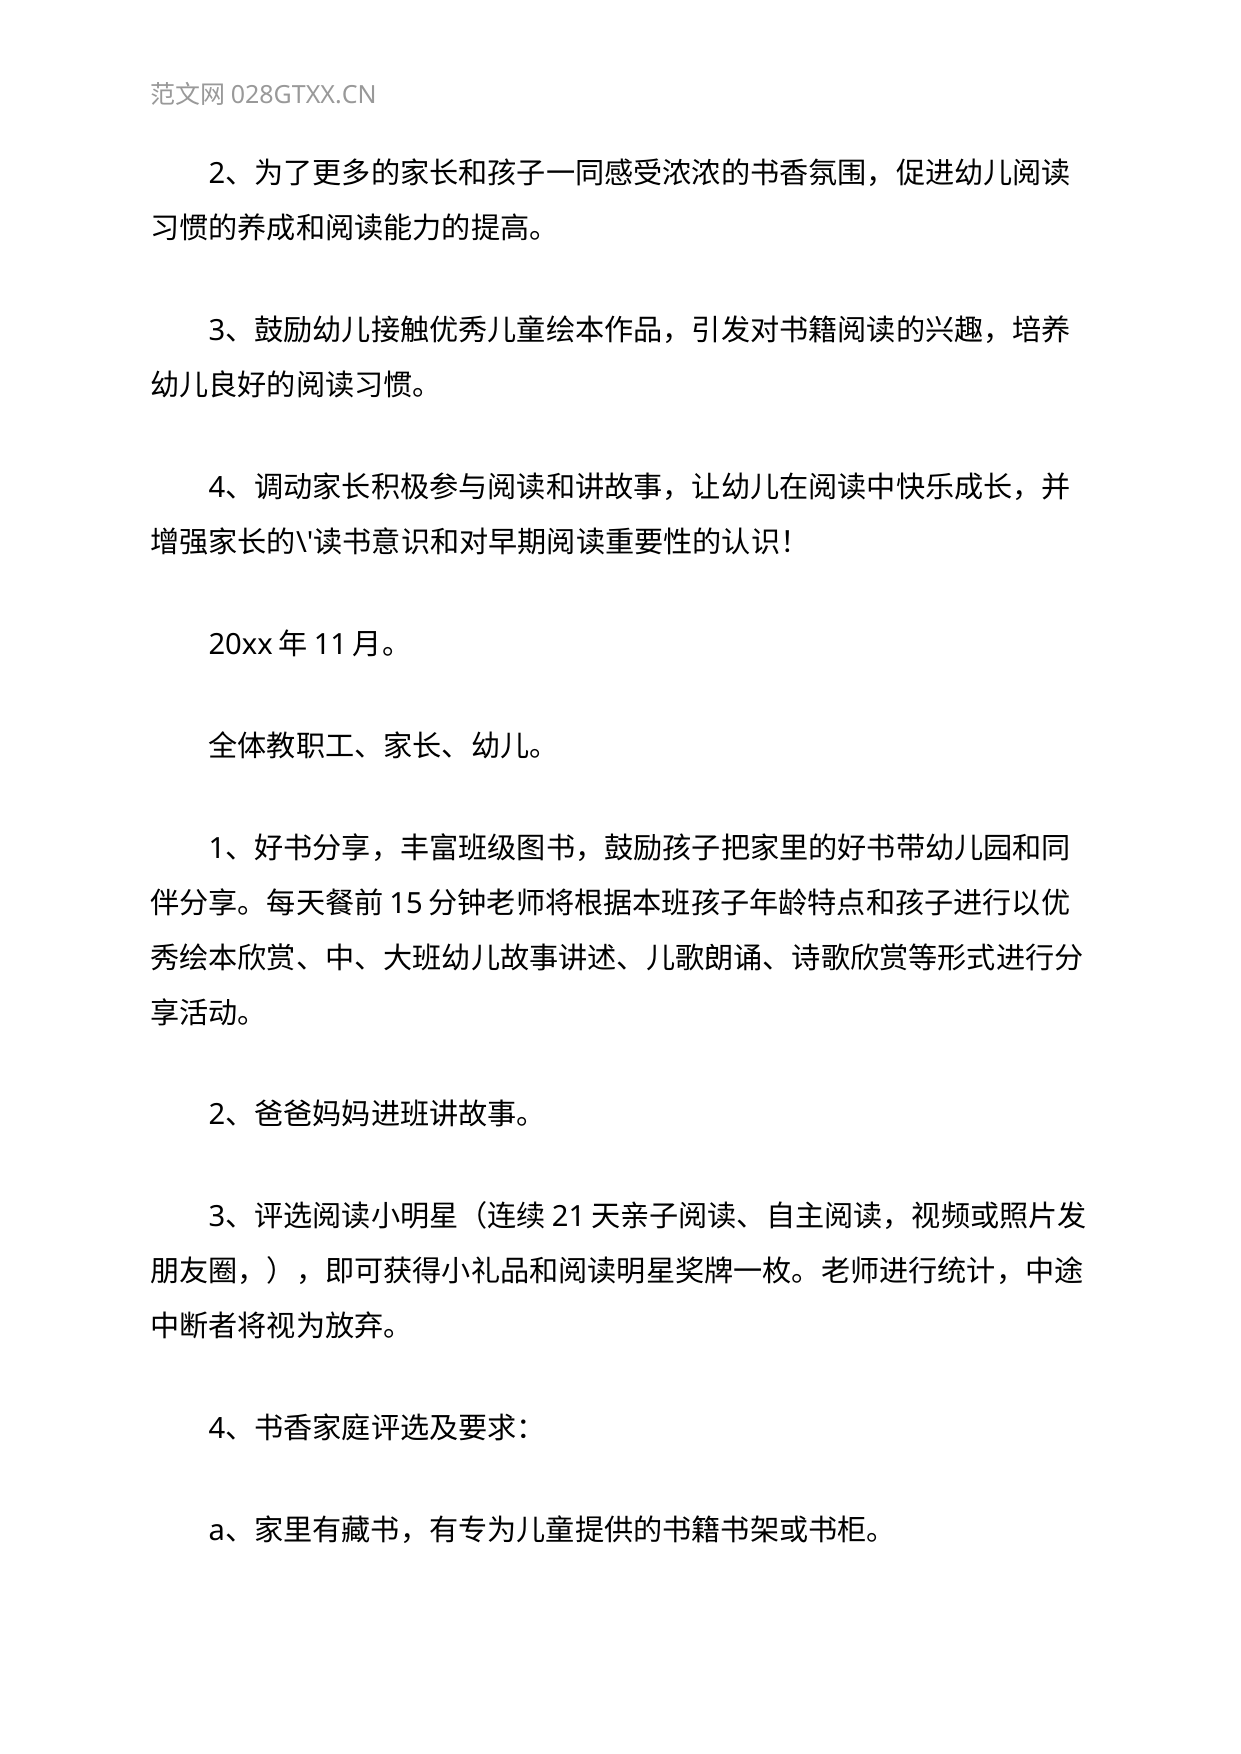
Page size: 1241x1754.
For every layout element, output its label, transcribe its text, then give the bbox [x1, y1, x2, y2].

text 3、评选阅读小明星（连续21天亲子阅读、自主阅读，视频或照片发朋友圈，），即可获得小礼品和阅读明星奖牌一枚。老师进行统计，中途中断者将视为放弃。 [150, 1193, 1090, 1345]
text 20xx年11月。 [150, 621, 1090, 663]
text 2、为了更多的家长和孩子一同感受浓浓的书香氛围，促进幼儿阅读习惯的养成和阅读能力的提高。 [150, 150, 1090, 247]
text 全体教职工、家长、幼儿。 [150, 722, 1090, 765]
text a、家里有藏书，有专为儿童提供的书籍书架或书柜。 [150, 1507, 1090, 1549]
text 1、好书分享，丰富班级图书，鼓励孩子把家里的好书带幼儿园和同伴分享。每天餐前15分钟老师将根据本班孩子年龄特点和孩子进行以优秀绘本欣赏、中、大班幼儿故事讲述、儿歌朗诵、诗歌欣赏等形式进行分享活动。 [150, 824, 1090, 1031]
text 3、鼓励幼儿接触优秀儿童绘本作品，引发对书籍阅读的兴趣，培养幼儿良好的阅读习惯。 [150, 307, 1090, 404]
text 4、书香家庭评选及要求： [150, 1404, 1090, 1447]
text 2、爸爸妈妈进班讲故事。 [150, 1091, 1090, 1133]
text 4、调动家长积极参与阅读和讲故事，让幼儿在阅读中快乐成长，并增强家长的\'读书意识和对早期阅读重要性的认识！ [150, 463, 1090, 561]
